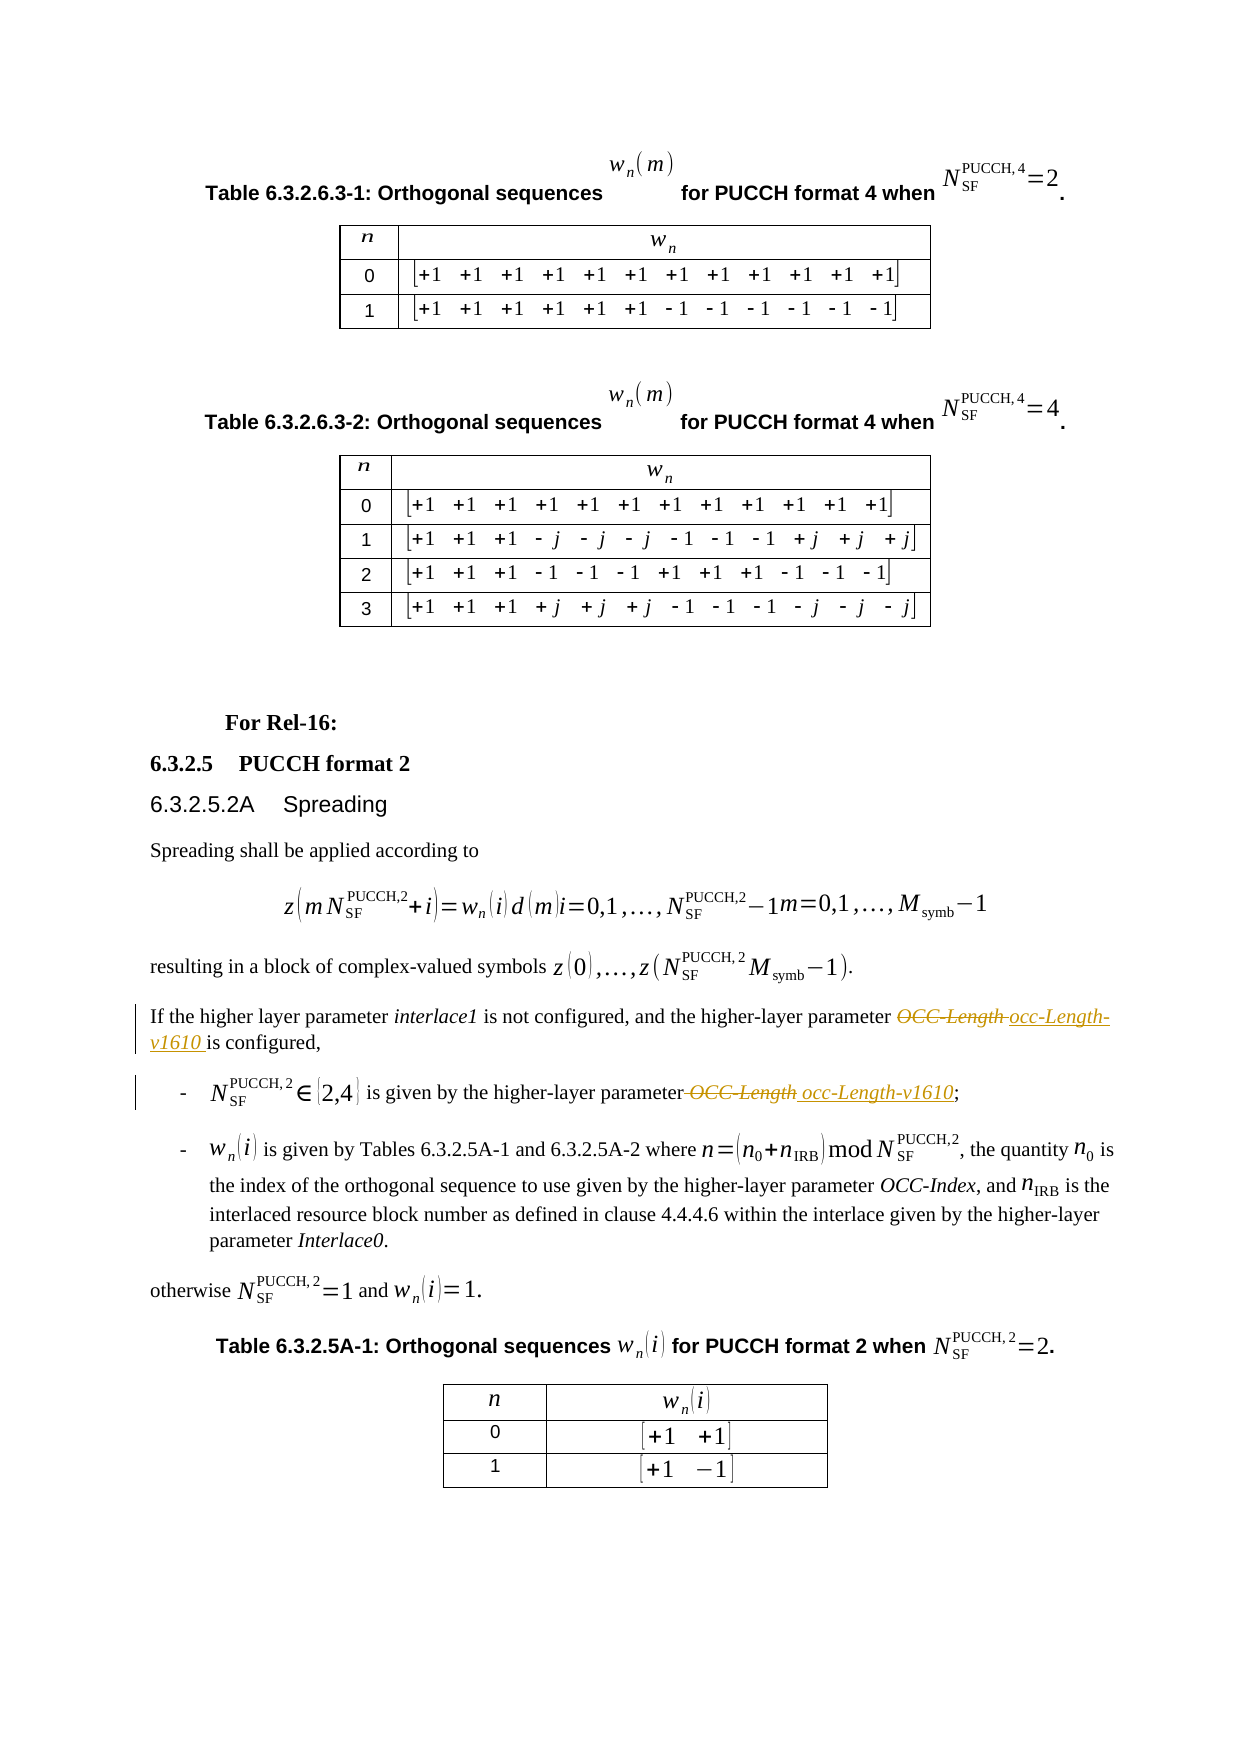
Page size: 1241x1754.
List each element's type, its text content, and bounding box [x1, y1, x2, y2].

table_cell 2 [341, 559, 391, 592]
text Table 6.3.2.6.3-1: Orthogonal sequences for PUCCH format 4 when . [150, 150, 1120, 204]
text - is given by Tables 6.3.2.5A-1 and 6.3.2.5A-2 where , the quantity is the index of the orthogonal sequence to use given by the higher-layer parameter OCC-Index, and is the interlaced resource block number as defined in clause 4.4.4.6 within the interlace given by the higher-layer parameter Interlace0. [179, 1130, 1120, 1252]
table_cell [392, 559, 930, 592]
table_header [392, 456, 930, 489]
table_cell [392, 593, 930, 626]
table_cell [399, 295, 930, 328]
table_header [341, 226, 398, 259]
text 6.3.2.5.2A Spreading [150, 791, 1120, 817]
table_cell 0 [341, 260, 398, 294]
table_cell 0 [444, 1421, 546, 1453]
table_cell [392, 525, 930, 558]
table_header [341, 456, 391, 489]
table_header [399, 226, 930, 259]
text - is given by the higher-layer parameter; [179, 1075, 1120, 1110]
table_cell 1 [444, 1454, 546, 1487]
table_cell [399, 260, 930, 294]
subtitle 6.3.2.5 PUCCH format 2 [150, 750, 1120, 776]
table_cell [547, 1454, 827, 1487]
table_cell 1 [341, 525, 391, 558]
text Table 6.3.2.6.3-2: Orthogonal sequences for PUCCH format 4 when . [150, 380, 1120, 434]
table_header [547, 1385, 827, 1420]
table_header [444, 1385, 546, 1420]
text If the higher layer parameter interlace1 is not configured, and the higher-layer parameter is configured, [150, 1004, 1120, 1054]
table_cell [392, 490, 930, 523]
text Table 6.3.2.5A-1: Orthogonal sequences for PUCCH format 2 when . [150, 1328, 1120, 1363]
table_cell 1 [341, 295, 398, 328]
table_cell 0 [341, 490, 391, 523]
subtitle For Rel-16: [225, 709, 1120, 736]
table_cell 3 [341, 593, 391, 626]
text resulting in a block of complex-valued symbols . [150, 949, 1120, 984]
text otherwise and [150, 1273, 1120, 1308]
table_cell [547, 1421, 827, 1453]
text Spreading shall be applied according to [150, 838, 1120, 862]
